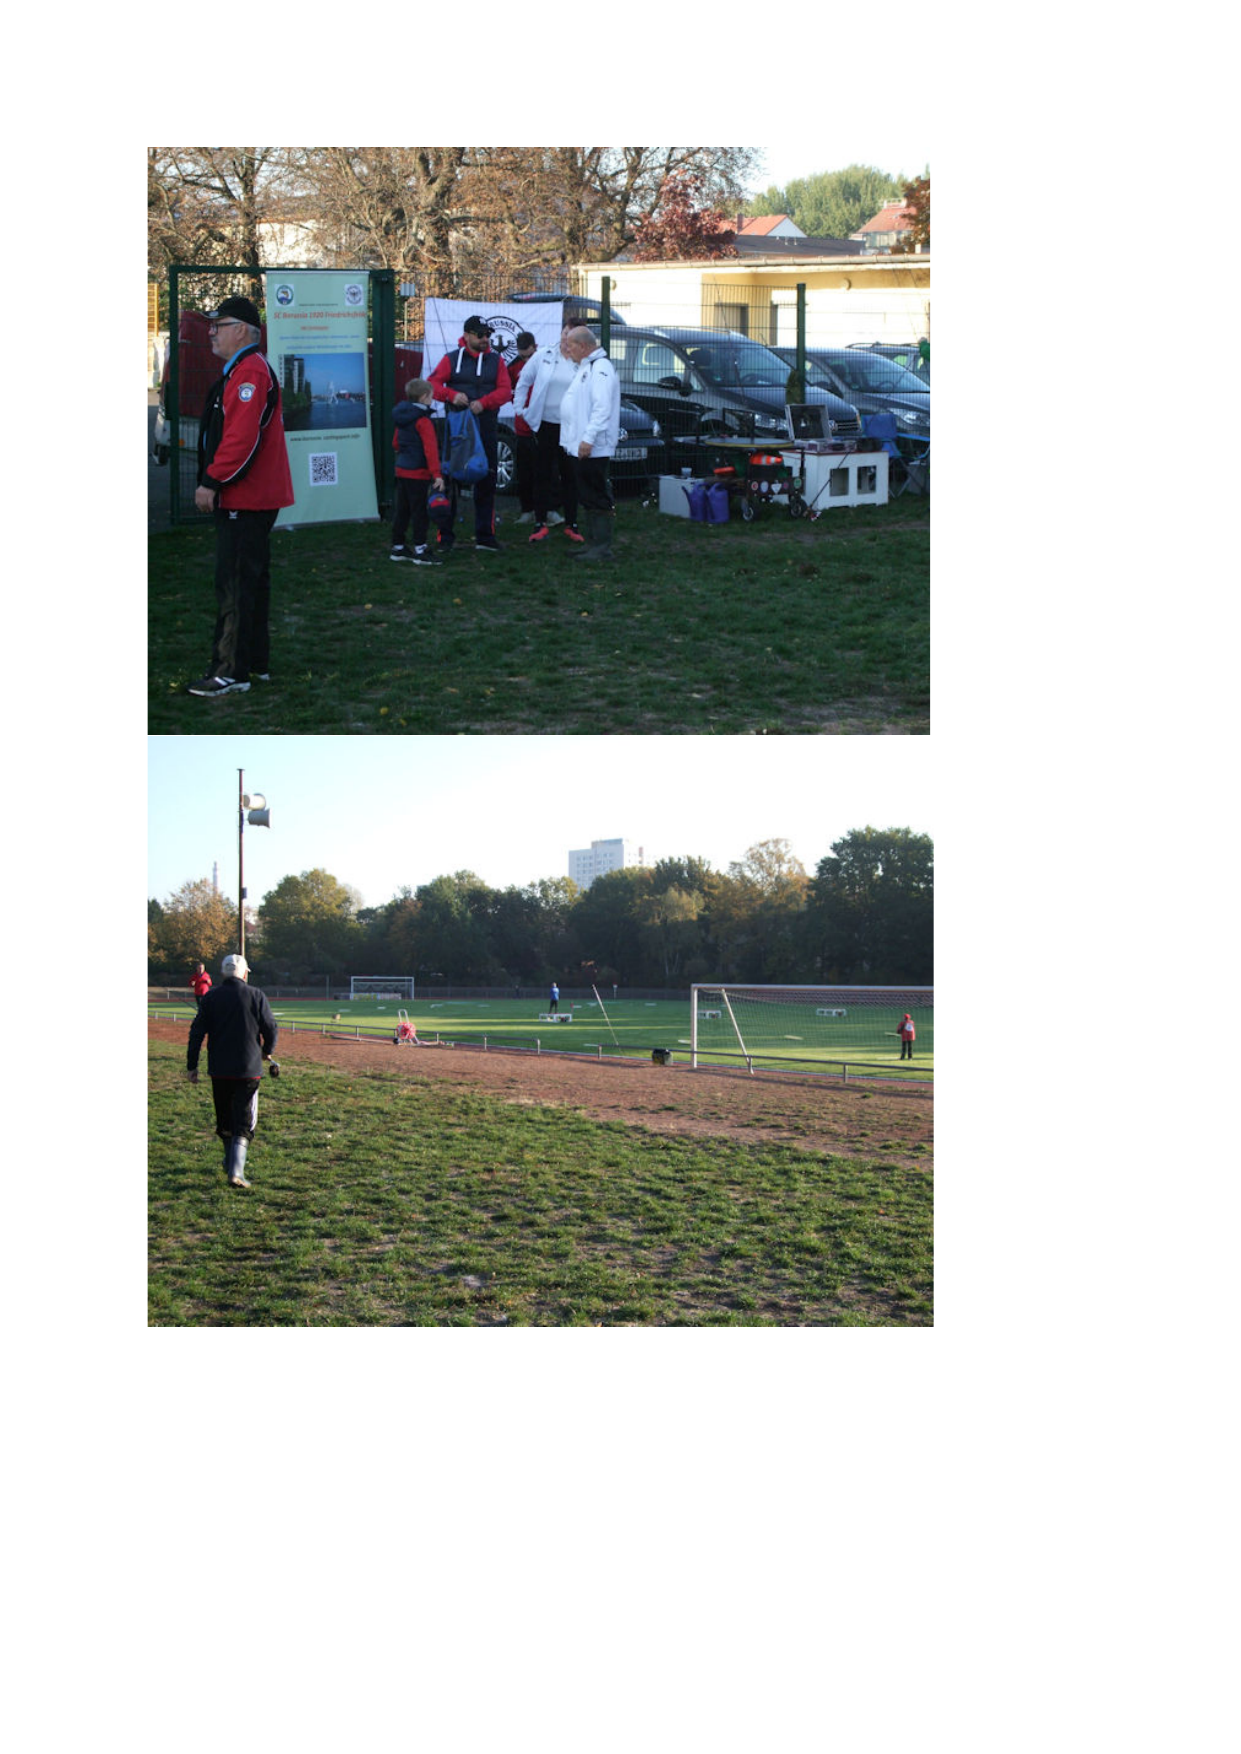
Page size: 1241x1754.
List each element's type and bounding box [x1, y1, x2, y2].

picture [147, 736, 934, 1327]
picture [147, 147, 930, 735]
